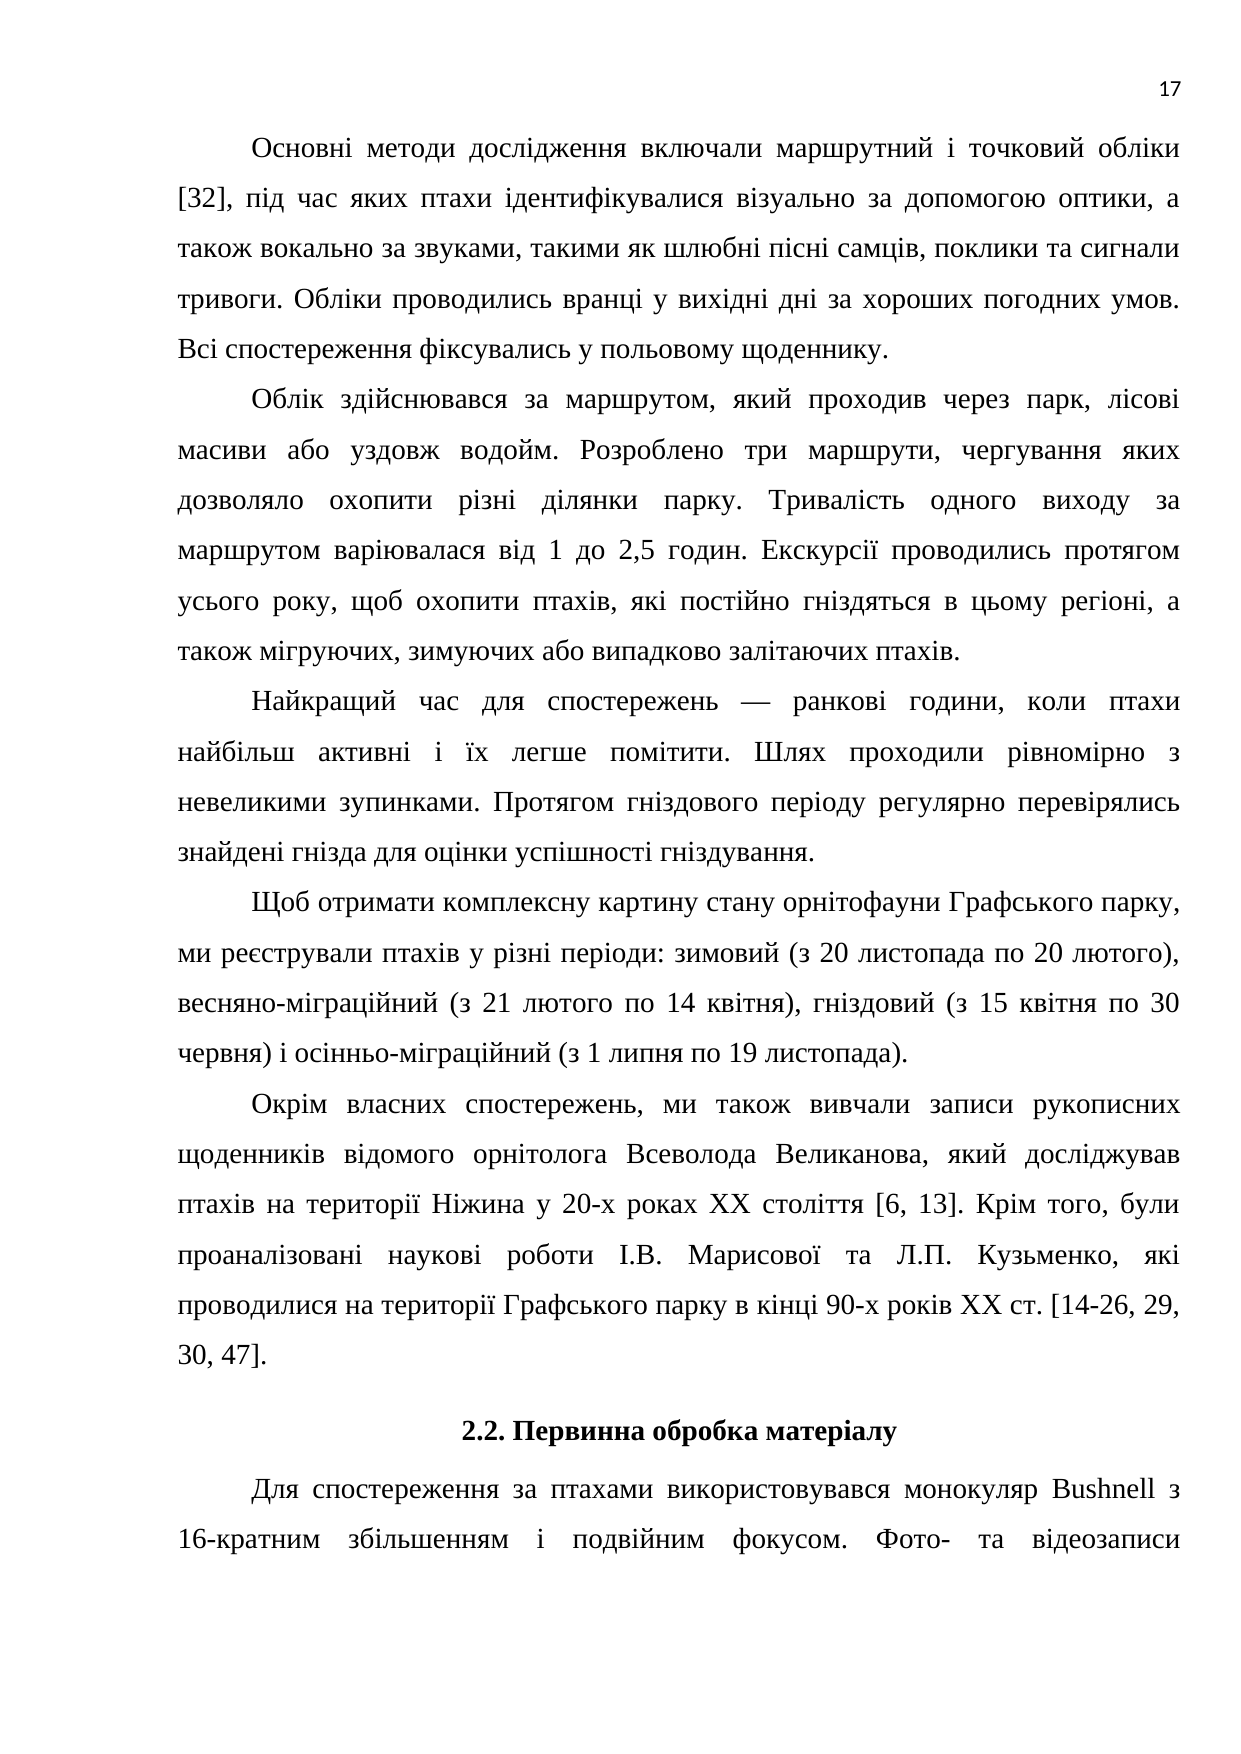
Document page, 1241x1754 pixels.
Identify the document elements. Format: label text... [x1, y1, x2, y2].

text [177, 1471, 1181, 1555]
text Найкращий час для спостережень — ранкові години, коли птахи найбільш активні і їх легше помітити. Шлях проходили рівномірно з невеликими зупинками. Протягом гніздового періоду регулярно перевірялись знайдені гнізда для оцінки успішності гніздування. [177, 683, 1181, 868]
text Основні методи дослідження включали маршрутний і точковий обліки [32], під час яких птахи ідентифікувалися візуально за допомогою оптики, а також вокально за звуками, такими як шлюбні пісні самців, поклики та сигнали тривоги. Обліки проводились вранці у вихідні дні за хороших погодних умов. Всі спостереження фіксувались у польовому щоденнику. [177, 130, 1181, 365]
text Щоб отримати комплексну картину стану орнітофауни Графського парку, ми реєстрували птахів у різні періоди: зимовий (з 20 листопада по 20 лютого), весняно-міграційний (з 21 лютого по 14 квітня), гніздовий (з 15 квітня по 30 червня) і осінньо-міграційний (з 1 липня по 19 листопада). [177, 884, 1181, 1069]
text Облік здійснювався за маршрутом, який проходив через парк, лісові масиви або уздовж водойм. Розроблено три маршрути, чергування яких дозволяло охопити різні ділянки парку. Тривалість одного виходу за маршрутом варіювалася від 1 до 2,5 годин. Екскурсії проводились протягом усього року, щоб охопити птахів, які постійно гніздяться в цьому регіоні, а також мігруючих, зимуючих або випадково залітаючих птахів. [177, 381, 1181, 667]
text Окрім власних спостережень, ми також вивчали записи рукописних щоденників відомого орнітолога Всеволода Великанова, який досліджував птахів на території Ніжина у 20-х роках XX століття [6, 13]. Крім того, були проаналізовані наукові роботи І.В. Марисової та Л.П. Кузьменко, які проводилися на території Графського парку в кінці 90-х років XX ст. [14-26, 29, 30, 47]. [177, 1086, 1181, 1371]
subtitle 2.2. Первинна обробка матеріалу [177, 1413, 1181, 1446]
